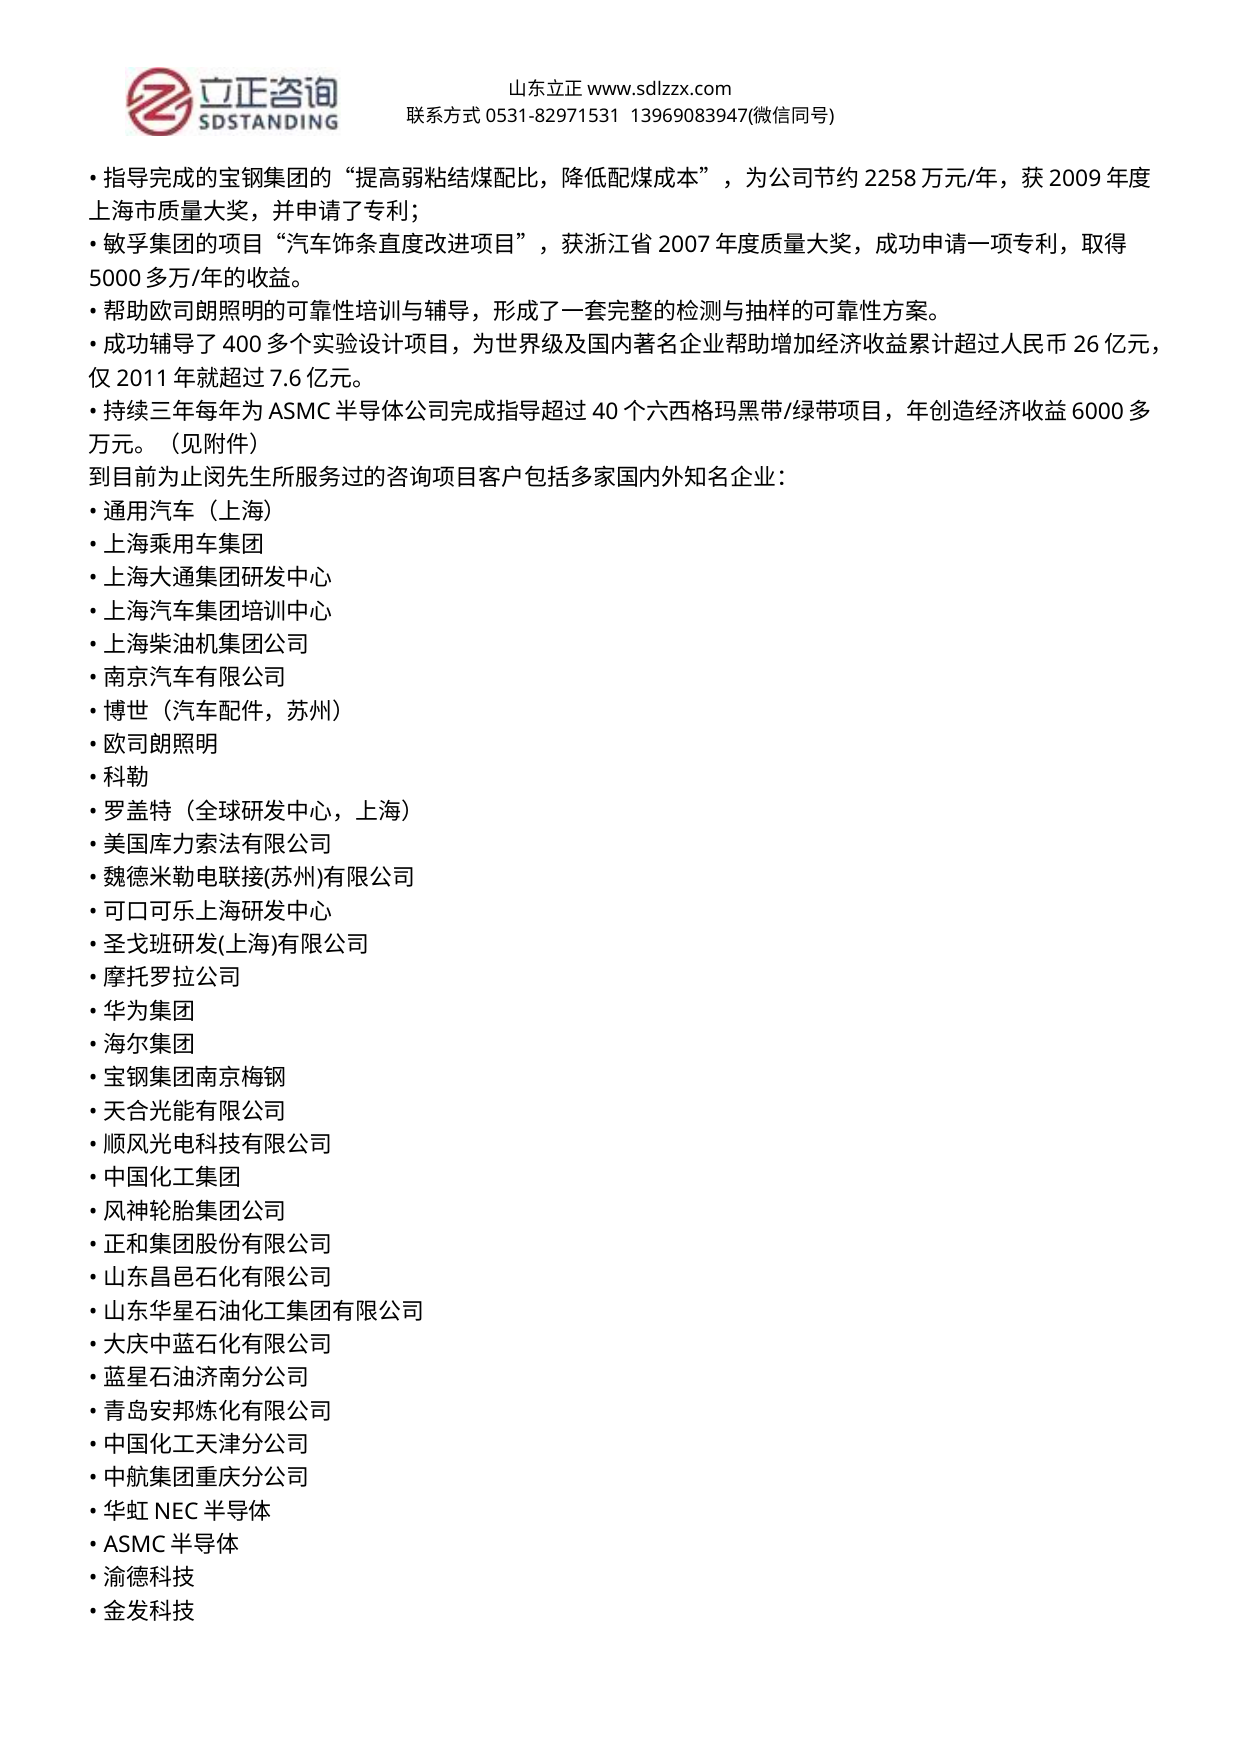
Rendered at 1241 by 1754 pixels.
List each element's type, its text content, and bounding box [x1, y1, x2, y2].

text • 通用汽车（上海） [89, 492, 1152, 526]
text • 华为集团 [89, 992, 1152, 1026]
text • 风神轮胎集团公司 [89, 1192, 1152, 1226]
text • 美国库力索法有限公司 [89, 826, 1152, 859]
text • 指导完成的宝钢集团的“提高弱粘结煤配比，降低配煤成本”，为公司节约2258万元/年，获2009年度上海市质量大奖，并申请了专利； [89, 159, 1152, 226]
text • 摩托罗拉公司 [89, 959, 1152, 992]
text • 顺风光电科技有限公司 [89, 1126, 1152, 1159]
text • 成功辅导了400多个实验设计项目，为世界级及国内著名企业帮助增加经济收益累计超过人民币26亿元，仅2011年就超过7.6亿元。 [89, 326, 1152, 393]
text • 大庆中蓝石化有限公司 [89, 1326, 1152, 1359]
text • 金发科技 [89, 1592, 1152, 1626]
text • 魏德米勒电联接(苏州)有限公司 [89, 859, 1152, 892]
text • 青岛安邦炼化有限公司 [89, 1392, 1152, 1426]
text • 博世（汽车配件，苏州） [89, 692, 1152, 726]
text • 罗盖特（全球研发中心，上海） [89, 792, 1152, 826]
text • 中国化工集团 [89, 1159, 1152, 1192]
picture [125, 67, 341, 136]
text • 持续三年每年为ASMC半导体公司完成指导超过40个六西格玛黑带/绿带项目，年创造经济收益6000多万元。（见附件） [89, 393, 1152, 459]
text • 宝钢集团南京梅钢 [89, 1059, 1152, 1092]
text • 南京汽车有限公司 [89, 659, 1152, 692]
text • 上海大通集团研发中心 [89, 559, 1152, 592]
text • ASMC半导体 [89, 1526, 1152, 1559]
text 到目前为止闵先生所服务过的咨询项目客户包括多家国内外知名企业： [89, 459, 1152, 492]
text • 海尔集团 [89, 1026, 1152, 1059]
text • 上海乘用车集团 [89, 526, 1152, 559]
text • 华虹NEC半导体 [89, 1492, 1152, 1526]
text • 上海柴油机集团公司 [89, 626, 1152, 659]
text • 天合光能有限公司 [89, 1092, 1152, 1126]
text • 上海汽车集团培训中心 [89, 592, 1152, 626]
text • 圣戈班研发(上海)有限公司 [89, 926, 1152, 959]
text • 敏孚集团的项目“汽车饰条直度改进项目”，获浙江省2007年度质量大奖，成功申请一项专利，取得5000多万/年的收益。 [89, 226, 1152, 293]
text • 科勒 [89, 759, 1152, 792]
text • 蓝星石油济南分公司 [89, 1359, 1152, 1392]
text • 山东昌邑石化有限公司 [89, 1259, 1152, 1292]
text • 正和集团股份有限公司 [89, 1226, 1152, 1259]
text • 帮助欧司朗照明的可靠性培训与辅导，形成了一套完整的检测与抽样的可靠性方案。 [89, 293, 1152, 326]
text • 山东华星石油化工集团有限公司 [89, 1292, 1152, 1326]
text • 中国化工天津分公司 [89, 1426, 1152, 1459]
text • 中航集团重庆分公司 [89, 1459, 1152, 1492]
text • 可口可乐上海研发中心 [89, 892, 1152, 926]
text • 欧司朗照明 [89, 726, 1152, 759]
text • 渝德科技 [89, 1559, 1152, 1592]
